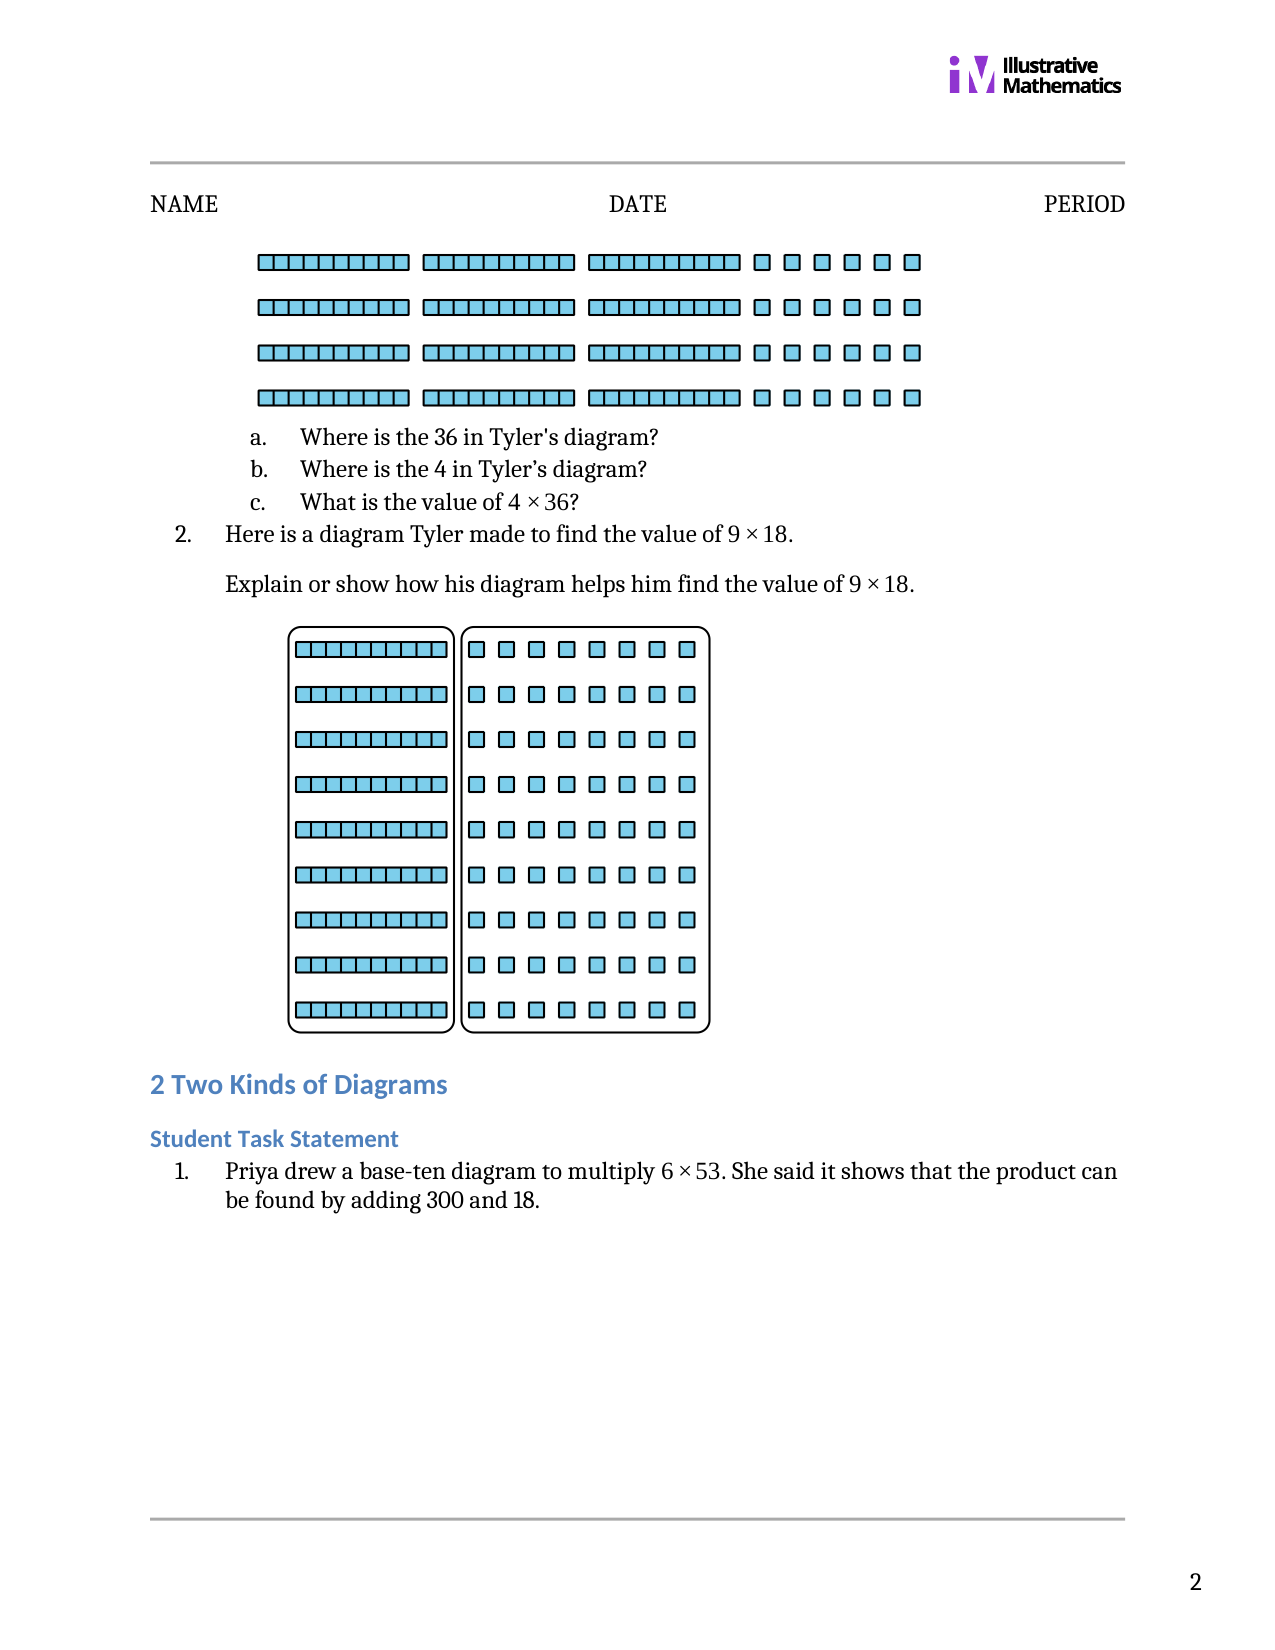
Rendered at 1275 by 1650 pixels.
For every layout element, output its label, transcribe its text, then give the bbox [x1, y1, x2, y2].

picture [949, 55, 1121, 93]
subtitle Student Task Statement [150, 1123, 1125, 1153]
picture [243, 619, 732, 1040]
list Priya drew a base-ten diagram to multiply . She said it shows that the product can be found by adding 300 and 18. [175, 1157, 1125, 1214]
picture [243, 247, 975, 413]
list What is the value of ? [250, 487, 1125, 516]
list Where is the 36 in Tyler's diagram? [250, 422, 1125, 451]
list Here is a diagram Tyler made to find the value of . [175, 520, 1125, 549]
subtitle 2 Two Kinds of Diagrams [150, 1066, 1125, 1102]
list Where is the 4 in Tyler’s diagram? [250, 455, 1125, 484]
list Explain or show how his diagram helps him find the value of . [175, 569, 1125, 598]
